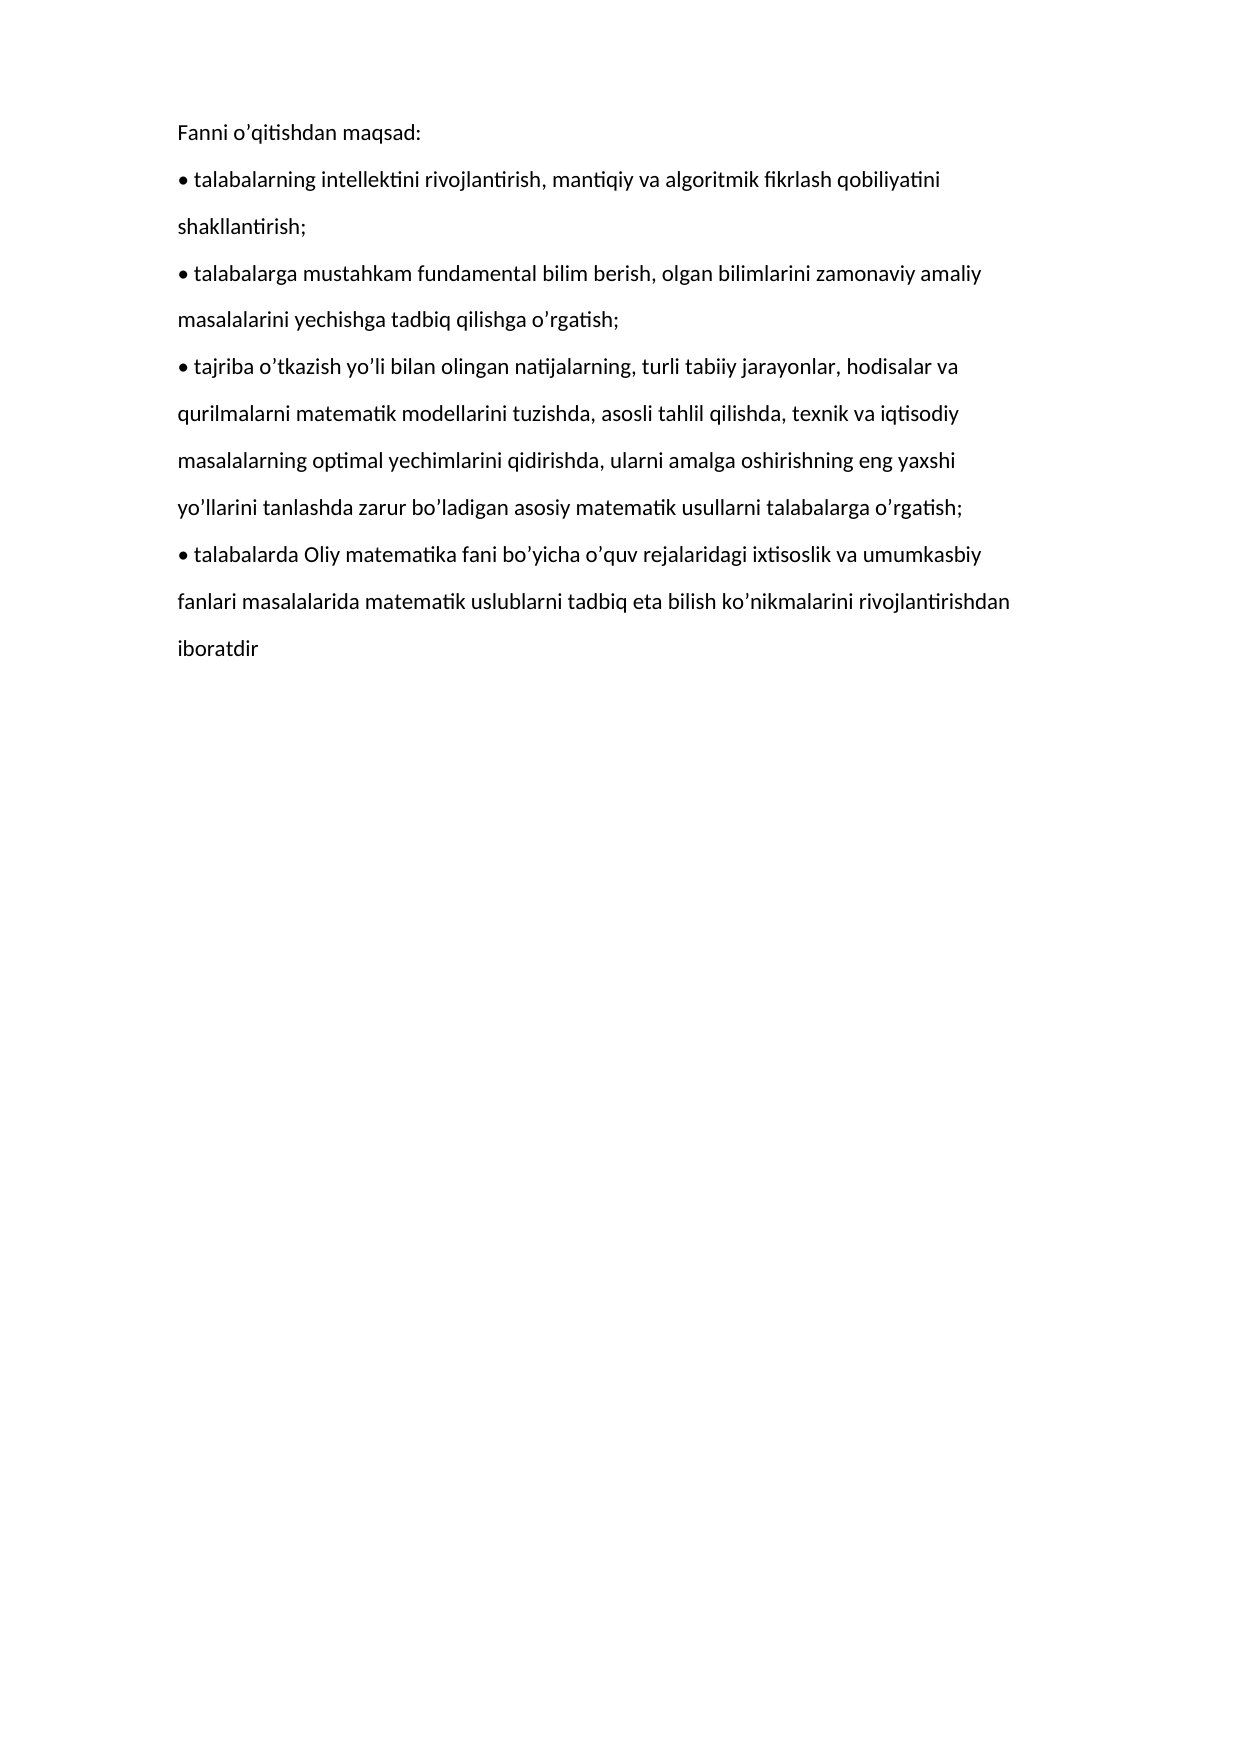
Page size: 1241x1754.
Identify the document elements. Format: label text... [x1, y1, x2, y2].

text • talabalarning intellektini rivojlantirish, mantiqiy va algoritmik fikrlash qobiliyatini [177, 165, 1152, 193]
text yoʼllarini tanlashda zarur boʼladigan asosiy matematik usullarni talabalarga oʼrgatish; [177, 493, 1152, 521]
text • tajriba oʼtkazish yoʼli bilan olingan natijalarning, turli tabiiy jarayonlar, hodisalar va [177, 352, 1152, 381]
text shakllantirish; [177, 212, 1152, 240]
text qurilmalarni matematik modellarini tuzishda, asosli tahlil qilishda, texnik va iqtisodiy [177, 399, 1152, 427]
text • talabalarga mustahkam fundamental bilim berish, olgan bilimlarini zamonaviy amaliy [177, 259, 1152, 287]
text iboratdir [177, 634, 1152, 662]
text Fanni oʼqitishdan maqsad: [177, 118, 1152, 146]
text • talabalarda Oliy matematika fani boʼyicha oʼquv rejalaridagi ixtisoslik va umumkasbiy [177, 540, 1152, 568]
text masalalarini yechishga tadbiq qilishga oʼrgatish; [177, 306, 1152, 334]
text masalalarning optimal yechimlarini qidirishda, ularni amalga oshirishning eng yaxshi [177, 446, 1152, 474]
text fanlari masalalarida matematik uslublarni tadbiq eta bilish koʼnikmalarini rivojlantirishdan [177, 587, 1152, 615]
